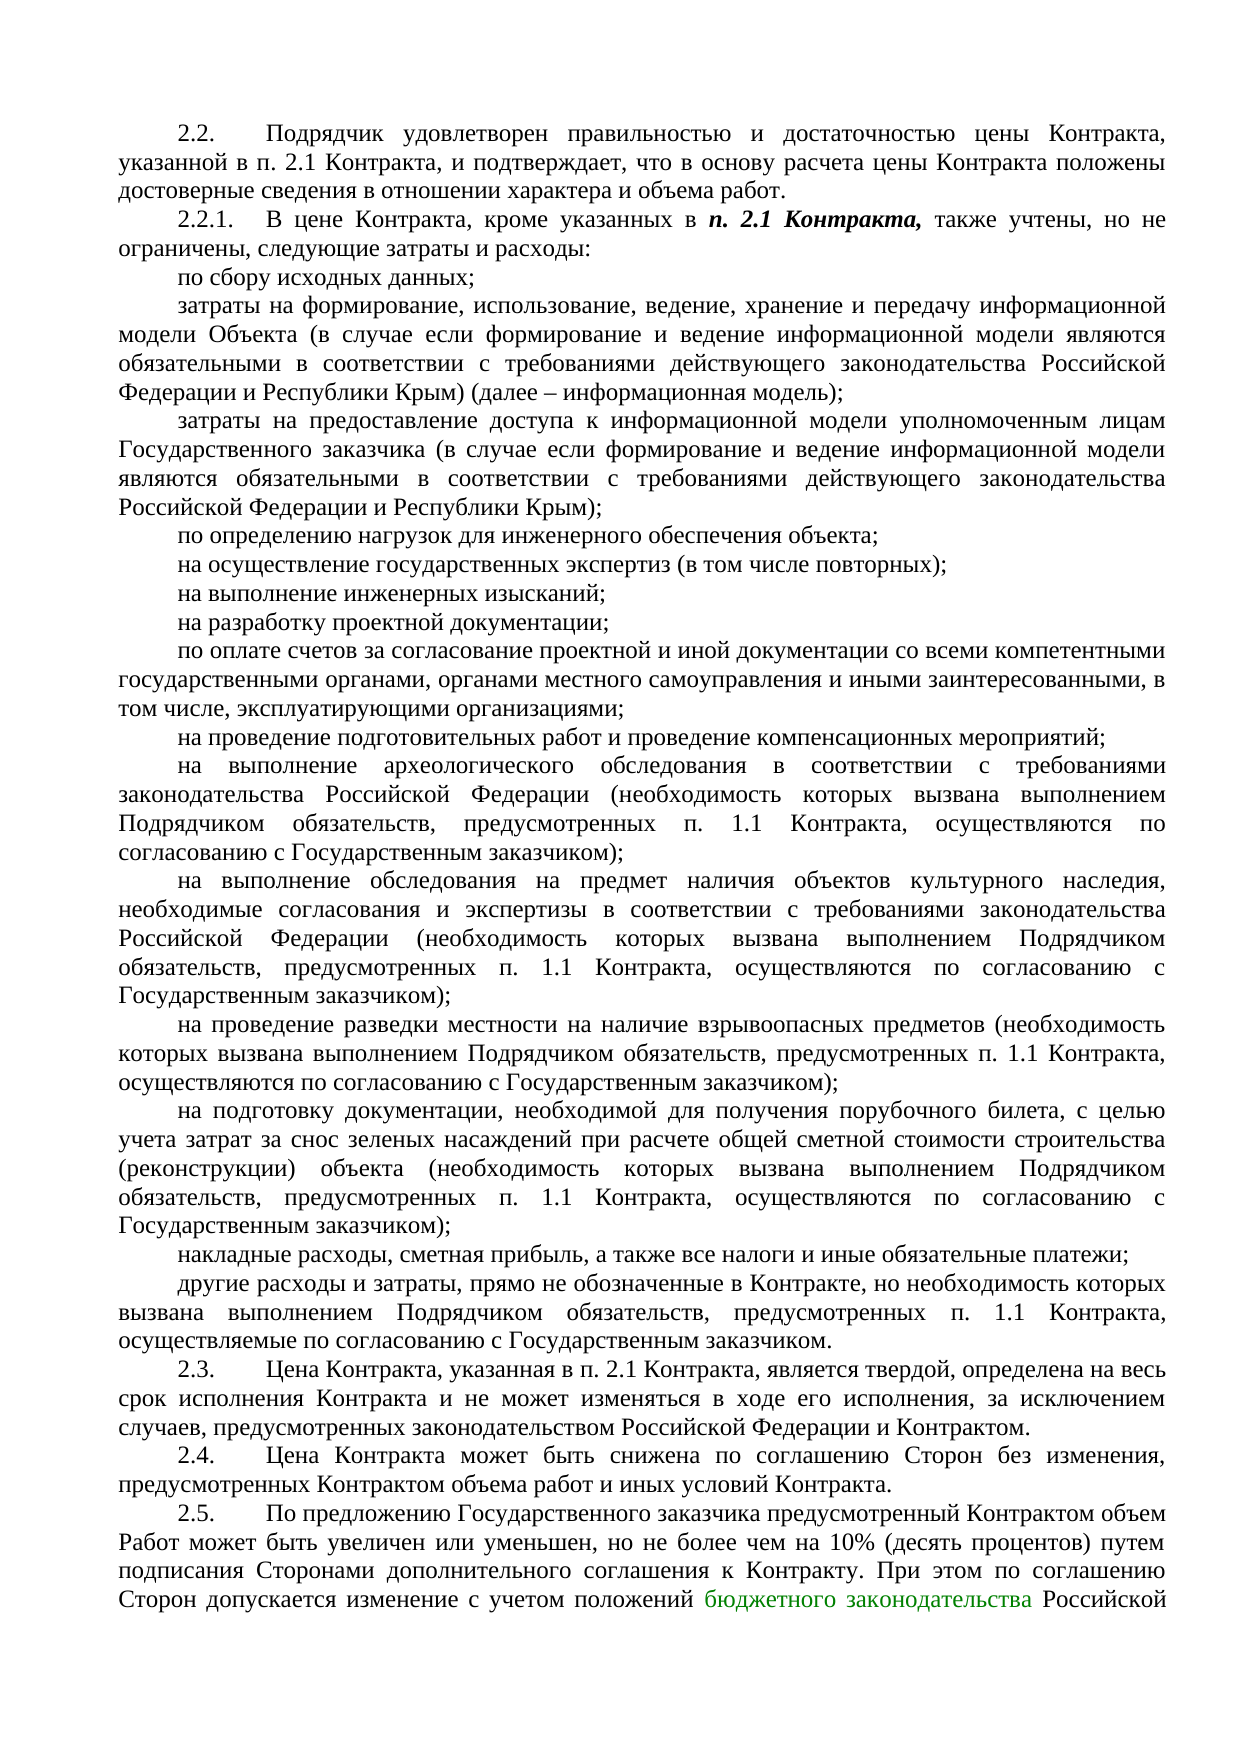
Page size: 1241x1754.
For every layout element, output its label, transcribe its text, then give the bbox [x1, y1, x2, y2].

text накладные расходы, сметная прибыль, а также все налоги и иные обязательные платежи; [118, 1239, 1167, 1268]
text затраты на предоставление доступа к информационной модели уполномоченным лицам Государственного заказчика (в случае если формирование и ведение информационной модели являются обязательными в соответствии с требованиями действующего законодательства Российской Федерации и Республики Крым); [118, 406, 1167, 521]
text на проведение подготовительных работ и проведение компенсационных мероприятий; [118, 722, 1167, 751]
text затраты на формирование, использование, ведение, хранение и передачу информационной модели Объекта (в случае если формирование и ведение информационной модели являются обязательными в соответствии с требованиями действующего законодательства Российской Федерации и Республики Крым) (далее – информационная модель); [118, 291, 1167, 406]
text на подготовку документации, необходимой для получения порубочного билета, с целью учета затрат за снос зеленых насаждений при расчете общей сметной стоимости строительства (реконструкции) объекта (необходимость которых вызвана выполнением Подрядчиком обязательств, предусмотренных п. 1.1 Контракта, осуществляются по согласованию с Государственным заказчиком); [118, 1096, 1167, 1239]
text на проведение разведки местности на наличие взрывоопасных предметов (необходимость которых вызвана выполнением Подрядчиком обязательств, предусмотренных п. 1.1 Контракта, осуществляются по согласованию с Государственным заказчиком); [118, 1009, 1167, 1096]
text по определению нагрузок для инженерного обеспечения объекта; [118, 521, 1167, 549]
text на выполнение археологического обследования в соответствии с требованиями законодательства Российской Федерации (необходимость которых вызвана выполнением Подрядчиком обязательств, предусмотренных п. 1.1 Контракта, осуществляются по согласованию с Государственным заказчиком); [118, 751, 1167, 866]
text на выполнение инженерных изысканий; [118, 578, 1167, 607]
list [118, 1498, 1167, 1613]
text другие расходы и затраты, прямо не обозначенные в Контракте, но необходимость которых вызвана выполнением Подрядчиком обязательств, предусмотренных п. 1.1 Контракта, осуществляемые по согласованию с Государственным заказчиком. [118, 1268, 1167, 1354]
list В цене Контракта, кроме указанных в п. 2.1 Контракта, также учтены, но не ограничены, следующие затраты и расходы: [118, 204, 1167, 262]
list Подрядчик удовлетворен правильностью и достаточностью цены Контракта, указанной в п. 2.1 Контракта, и подтверждает, что в основу расчета цены Контракта положены достоверные сведения в отношении характера и объема работ. [118, 118, 1167, 204]
text на осуществление государственных экспертиз (в том числе повторных); [118, 549, 1167, 578]
text по сбору исходных данных; [118, 262, 1167, 291]
text на выполнение обследования на предмет наличия объектов культурного наследия, необходимые согласования и экспертизы в соответствии с требованиями законодательства Российской Федерации (необходимость которых вызвана выполнением Подрядчиком обязательств, предусмотренных п. 1.1 Контракта, осуществляются по согласованию с Государственным заказчиком); [118, 866, 1167, 1009]
text по оплате счетов за согласование проектной и иной документации со всеми компетентными государственными органами, органами местного самоуправления и иными заинтересованными, в том числе, эксплуатирующими организациями; [118, 636, 1167, 722]
text на разработку проектной документации; [118, 607, 1167, 636]
list Цена Контракта, указанная в п. 2.1 Контракта, является твердой, определена на весь срок исполнения Контракта и не может изменяться в ходе его исполнения, за исключением случаев, предусмотренных законодательством Российской Федерации и Контрактом. [118, 1354, 1167, 1441]
list Цена Контракта может быть снижена по соглашению Сторон без изменения, предусмотренных Контрактом объема работ и иных условий Контракта. [118, 1441, 1167, 1498]
